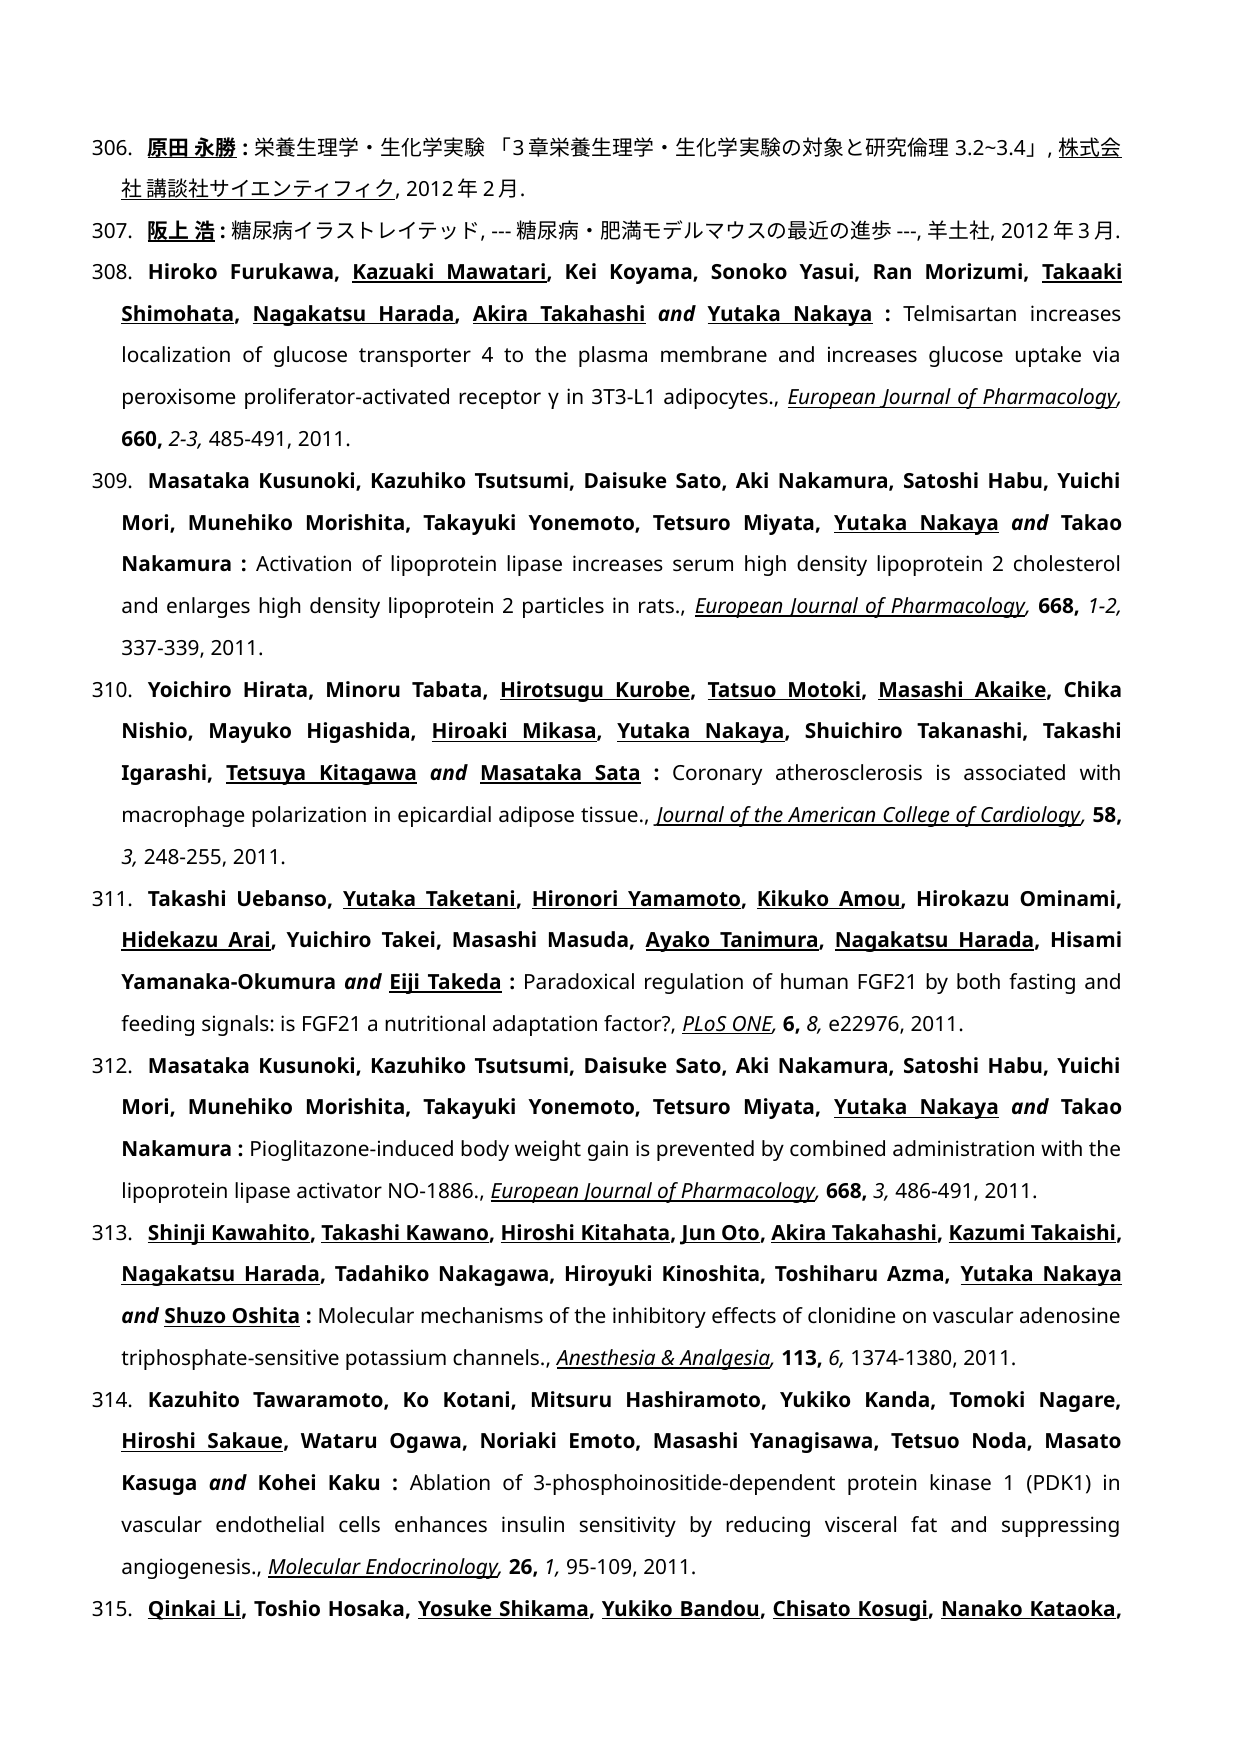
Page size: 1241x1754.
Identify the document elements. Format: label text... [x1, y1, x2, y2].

list Takashi Uebanso, Yutaka Taketani, Hironori Yamamoto, Kikuko Amou, Hirokazu Ominami, Hidekazu Arai, Yuichiro Takei, Masashi Masuda, Ayako Tanimura, Nagakatsu Harada, Hisami Yamanaka-Okumura and Eiji Takeda : Paradoxical regulation of human FGF21 by both fasting and feeding signals: is FGF21 a nutritional adaptation factor?, PLoS ONE, 6, 8, e22976, 2011. [92, 877, 1122, 1044]
list Kazuhito Tawaramoto, Ko Kotani, Mitsuru Hashiramoto, Yukiko Kanda, Tomoki Nagare, Hiroshi Sakaue, Wataru Ogawa, Noriaki Emoto, Masashi Yanagisawa, Tetsuo Noda, Masato Kasuga and Kohei Kaku : Ablation of 3-phosphoinositide-dependent protein kinase 1 (PDK1) in vascular endothelial cells enhances insulin sensitivity by reducing visceral fat and suppressing angiogenesis., Molecular Endocrinology, 26, 1, 95-109, 2011. [92, 1378, 1122, 1587]
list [92, 1587, 1122, 1629]
list 阪上 浩 : 糖尿病イラストレイテッド, --- 糖尿病・肥満モデルマウスの最近の進歩 ---, 羊土社, 2012年3月. [92, 209, 1122, 250]
list Masataka Kusunoki, Kazuhiko Tsutsumi, Daisuke Sato, Aki Nakamura, Satoshi Habu, Yuichi Mori, Munehiko Morishita, Takayuki Yonemoto, Tetsuro Miyata, Yutaka Nakaya and Takao Nakamura : Activation of lipoprotein lipase increases serum high density lipoprotein 2 cholesterol and enlarges high density lipoprotein 2 particles in rats., European Journal of Pharmacology, 668, 1-2, 337-339, 2011. [92, 459, 1122, 668]
list Shinji Kawahito, Takashi Kawano, Hiroshi Kitahata, Jun Oto, Akira Takahashi, Kazumi Takaishi, Nagakatsu Harada, Tadahiko Nakagawa, Hiroyuki Kinoshita, Toshiharu Azma, Yutaka Nakaya and Shuzo Oshita : Molecular mechanisms of the inhibitory effects of clonidine on vascular adenosine triphosphate-sensitive potassium channels., Anesthesia & Analgesia, 113, 6, 1374-1380, 2011. [92, 1211, 1122, 1378]
list Hiroko Furukawa, Kazuaki Mawatari, Kei Koyama, Sonoko Yasui, Ran Morizumi, Takaaki Shimohata, Nagakatsu Harada, Akira Takahashi and Yutaka Nakaya : Telmisartan increases localization of glucose transporter 4 to the plasma membrane and increases glucose uptake via peroxisome proliferator-activated receptor γ in 3T3-L1 adipocytes., European Journal of Pharmacology, 660, 2-3, 485-491, 2011. [92, 250, 1122, 459]
list 原田 永勝 : 栄養生理学・生化学実験 「3章栄養生理学・生化学実験の対象と研究倫理3.2~3.4」, 株式会社 講談社サイエンティフィク, 2012年2月. [92, 125, 1122, 209]
list Yoichiro Hirata, Minoru Tabata, Hirotsugu Kurobe, Tatsuo Motoki, Masashi Akaike, Chika Nishio, Mayuko Higashida, Hiroaki Mikasa, Yutaka Nakaya, Shuichiro Takanashi, Takashi Igarashi, Tetsuya Kitagawa and Masataka Sata : Coronary atherosclerosis is associated with macrophage polarization in epicardial adipose tissue., Journal of the American College of Cardiology, 58, 3, 248-255, 2011. [92, 668, 1122, 877]
list Masataka Kusunoki, Kazuhiko Tsutsumi, Daisuke Sato, Aki Nakamura, Satoshi Habu, Yuichi Mori, Munehiko Morishita, Takayuki Yonemoto, Tetsuro Miyata, Yutaka Nakaya and Takao Nakamura : Pioglitazone-induced body weight gain is prevented by combined administration with the lipoprotein lipase activator NO-1886., European Journal of Pharmacology, 668, 3, 486-491, 2011. [92, 1044, 1122, 1211]
